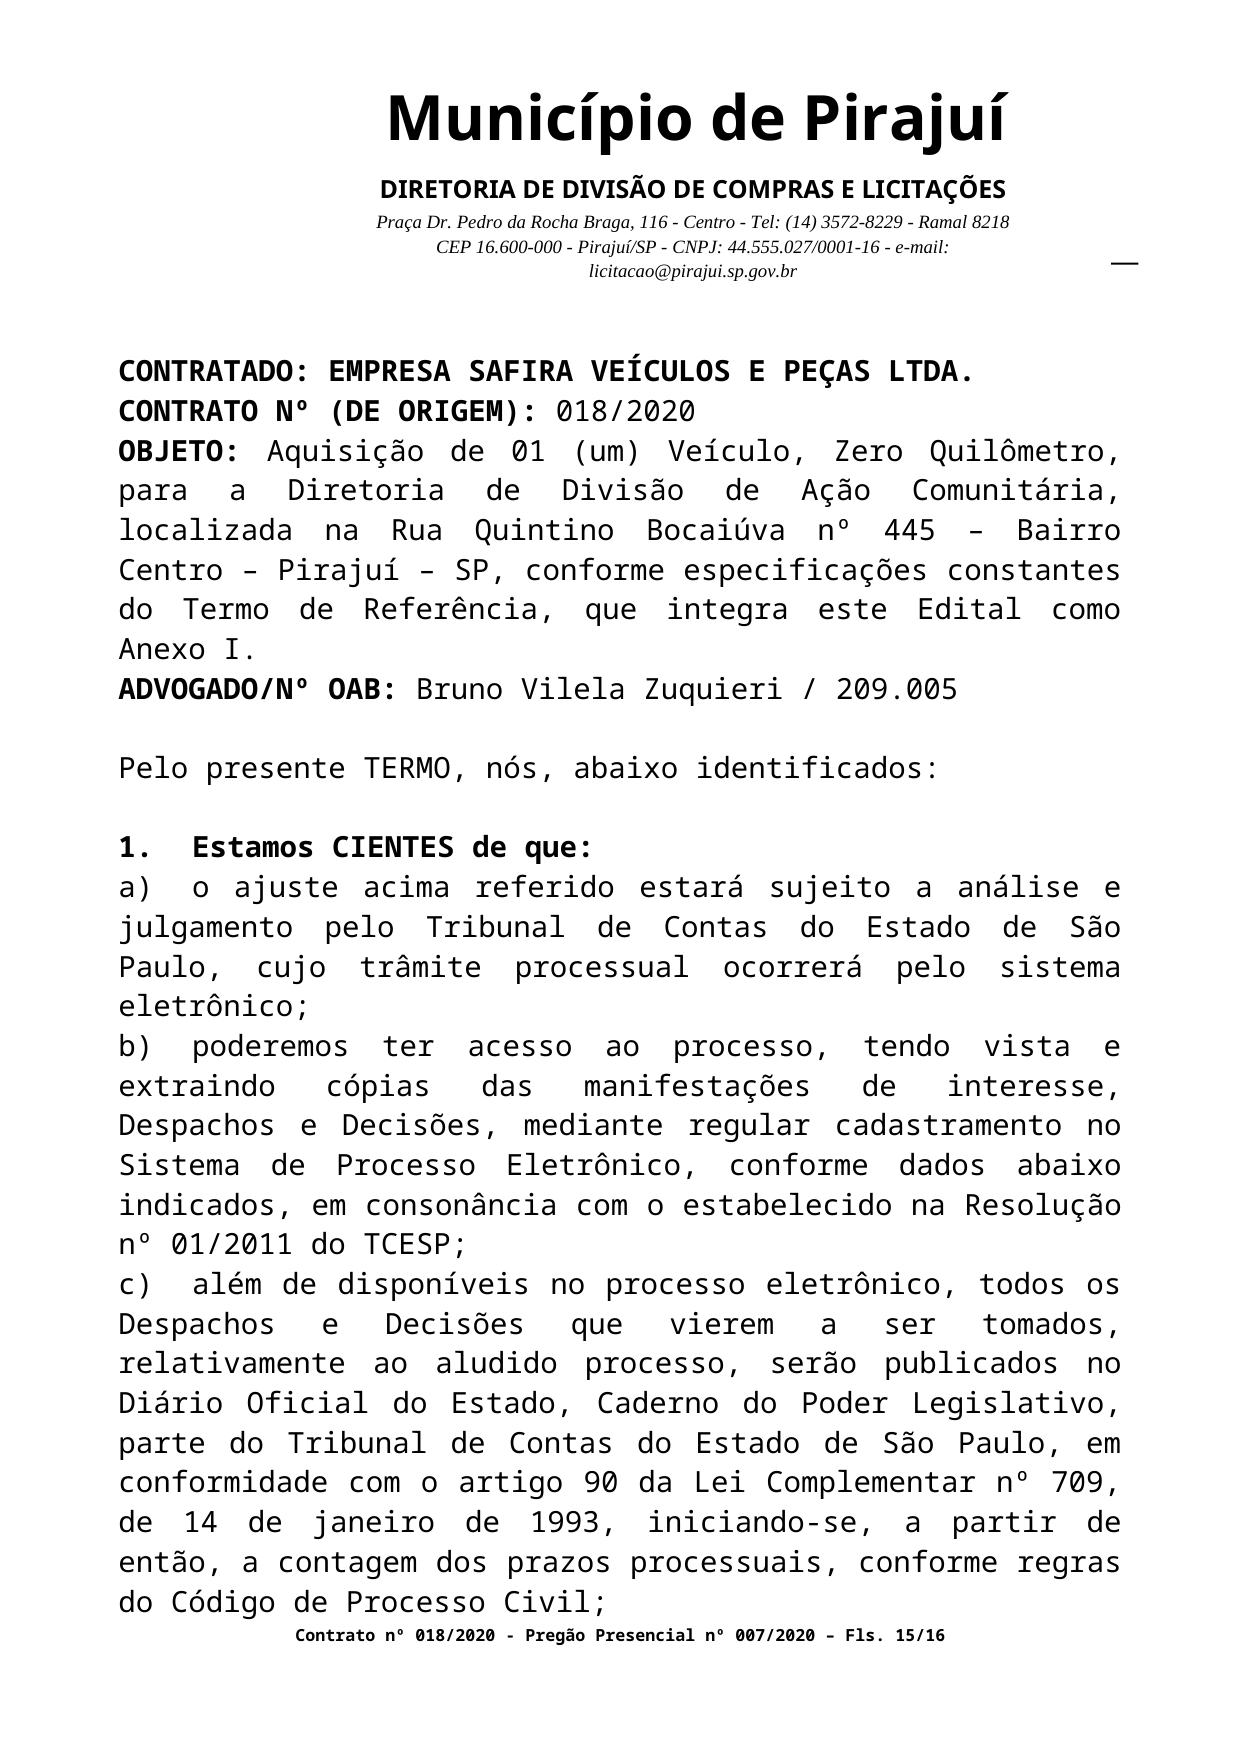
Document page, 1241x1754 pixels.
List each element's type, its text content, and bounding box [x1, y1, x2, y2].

text OBJETO: Aquisição de 01 (um) Veículo, Zero Quilômetro, para a Diretoria de Divisão de Ação Comunitária, localizada na Rua Quintino Bocaiúva nº 445 – Bairro Centro – Pirajuí – SP, conforme especificações constantes do Termo de Referência, que integra este Edital como Anexo I. [118, 430, 1122, 668]
text ADVOGADO/Nº OAB: Bruno Vilela Zuquieri / 209.005 [118, 668, 1122, 708]
text 1. Estamos CIENTES de que: [118, 827, 1122, 866]
text CONTRATADO: EMPRESA SAFIRA VEÍCULOS E PEÇAS LTDA. [118, 351, 1122, 390]
text CONTRATO Nº (DE ORIGEM): 018/2020 [118, 390, 1122, 430]
text c) além de disponíveis no processo eletrônico, todos os Despachos e Decisões que vierem a ser tomados, relativamente ao aludido processo, serão publicados no Diário Oficial do Estado, Caderno do Poder Legislativo, parte do Tribunal de Contas do Estado de São Paulo, em conformidade com o artigo 90 da Lei Complementar nº 709, de 14 de janeiro de 1993, iniciando-se, a partir de então, a contagem dos prazos processuais, conforme regras do Código de Processo Civil; [118, 1263, 1122, 1621]
text a) o ajuste acima referido estará sujeito a análise e julgamento pelo Tribunal de Contas do Estado de São Paulo, cujo trâmite processual ocorrerá pelo sistema eletrônico; [118, 866, 1122, 1025]
text Pelo presente TERMO, nós, abaixo identificados: [118, 747, 1122, 787]
text b) poderemos ter acesso ao processo, tendo vista e extraindo cópias das manifestações de interesse, Despachos e Decisões, mediante regular cadastramento no Sistema de Processo Eletrônico, conforme dados abaixo indicados, em consonância com o estabelecido na Resolução nº 01/2011 do TCESP; [118, 1025, 1122, 1263]
